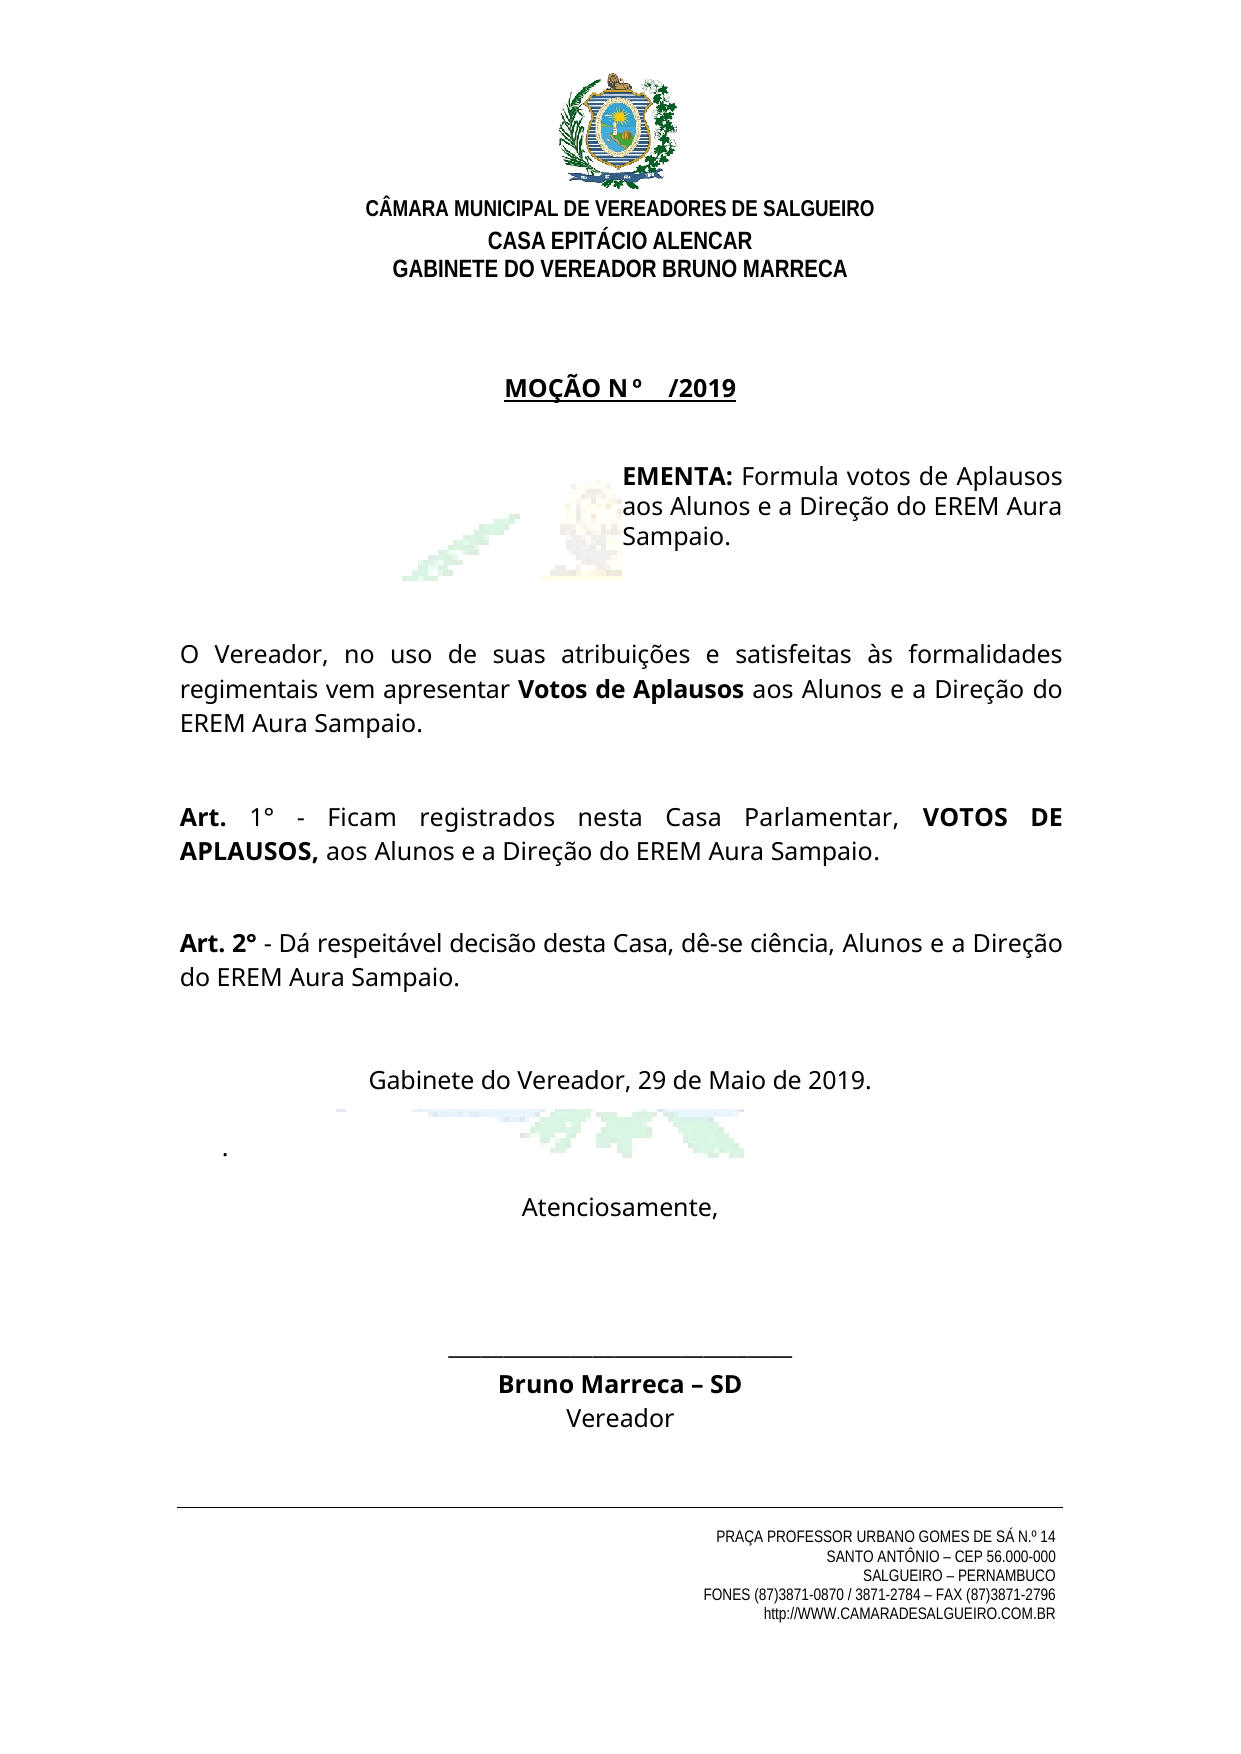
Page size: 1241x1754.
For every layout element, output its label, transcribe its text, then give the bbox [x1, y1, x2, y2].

text _______________________________ [177, 1328, 1063, 1362]
text Art. 2° - Dá respeitável decisão desta Casa, dê-se ciência, Alunos e a Direção do EREM Aura Sampaio. [179, 926, 1063, 993]
text EMENTA: Formula votos de Aplausos aos Alunos e a Direção do EREM Aura Sampaio. [622, 461, 1063, 551]
text O Vereador, no uso de suas atribuições e satisfeitas às formalidades regimentais vem apresentar Votos de Aplausos aos Alunos e a Direção do EREM Aura Sampaio. [179, 636, 1063, 740]
picture [558, 73, 682, 192]
text Bruno Marreca – SD [177, 1367, 1063, 1401]
text Art. 1° - Ficam registrados nesta Casa Parlamentar, VOTOS DE APLAUSOS, aos Alunos e a Direção do EREM Aura Sampaio. [179, 799, 1063, 867]
text Vereador [177, 1401, 1063, 1435]
text Gabinete do Vereador, 29 de Maio de 2019. [177, 1014, 1063, 1109]
text MOÇÃO N º /2019 [177, 371, 1063, 405]
text . [177, 1129, 1063, 1164]
text Atenciosamente, [177, 1189, 1063, 1224]
